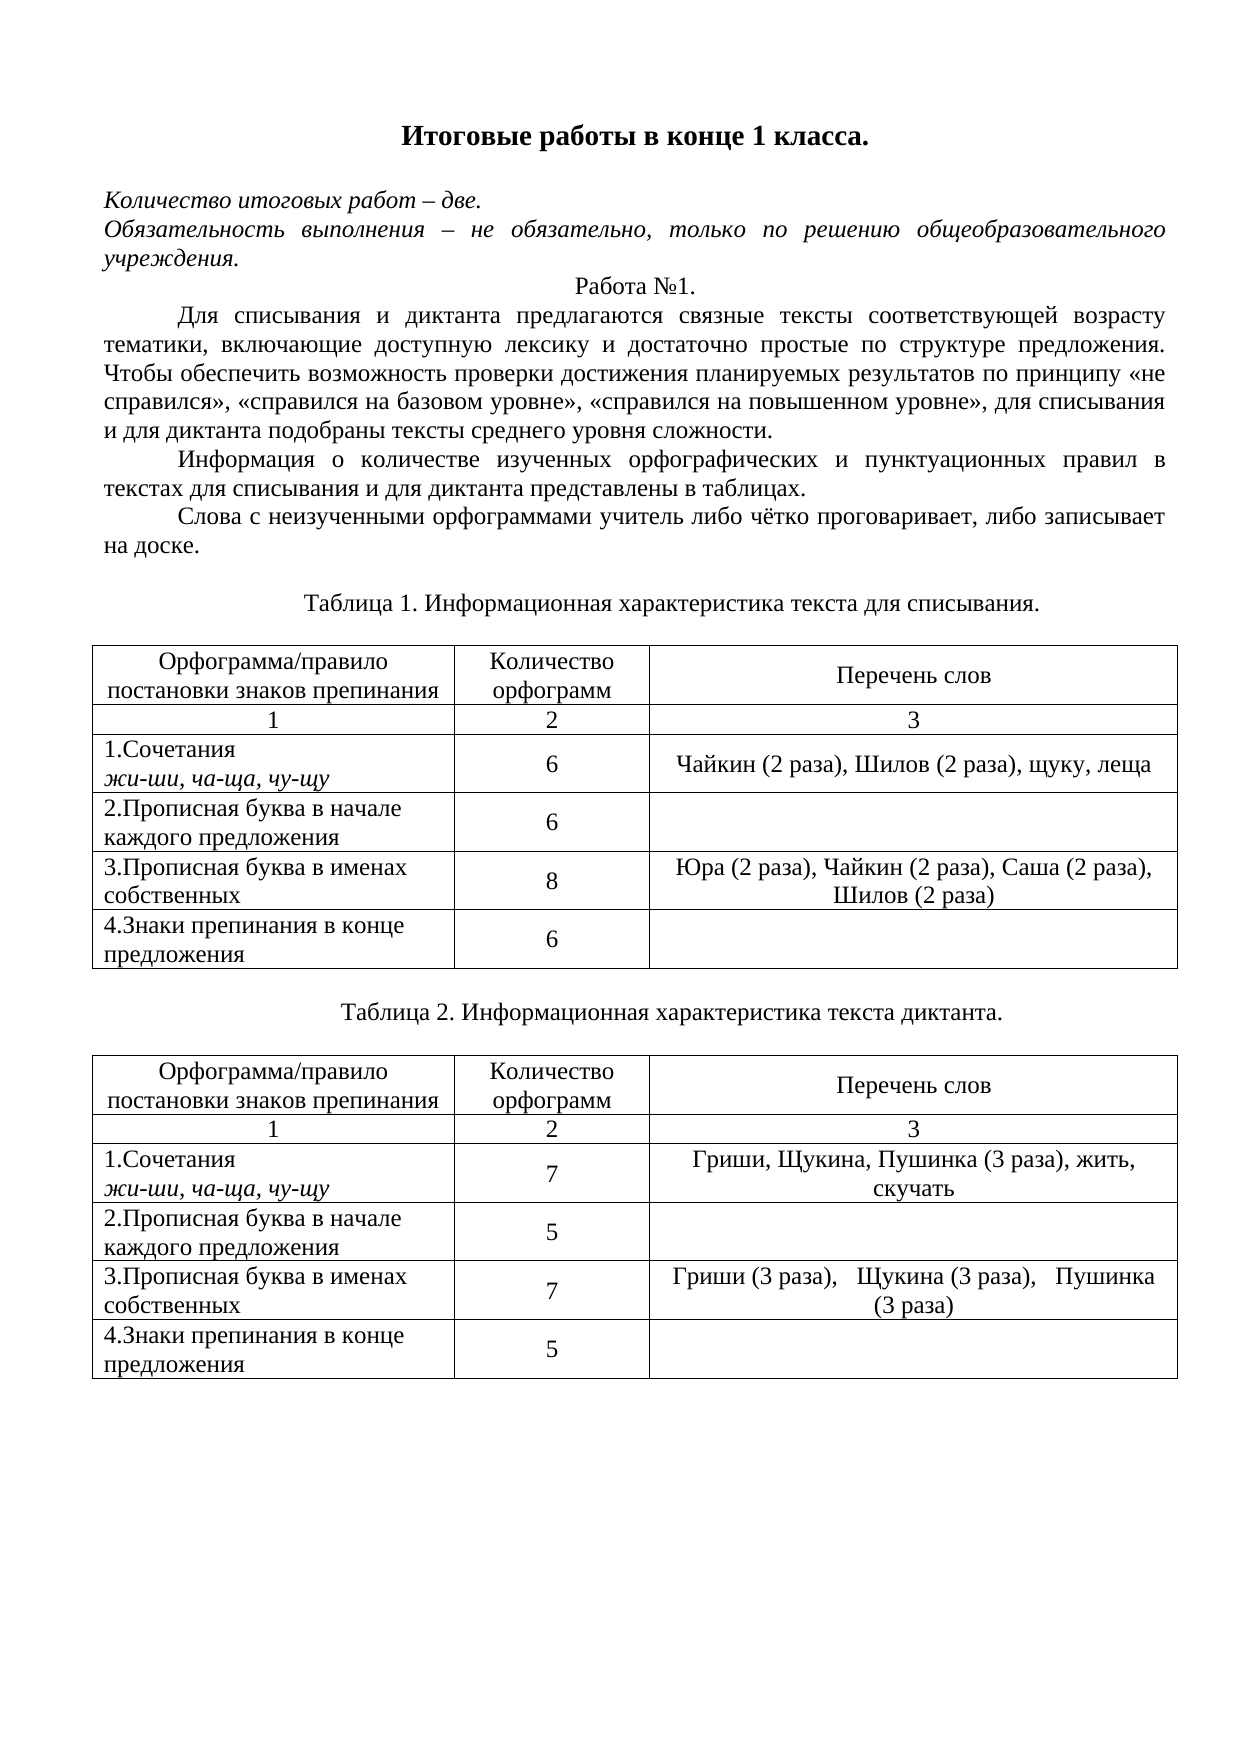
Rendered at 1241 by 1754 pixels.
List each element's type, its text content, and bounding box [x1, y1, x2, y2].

text Информация о количестве изученных орфографических и пунктуационных правил в текстах для списывания и для диктанта представлены в таблицах. [103, 444, 1167, 501]
table_cell 3 [650, 705, 1177, 733]
table_header Количество орфограмм [455, 1056, 649, 1113]
table_cell 1.Сочетания жи-ши, ча-ща, чу-щу [93, 1144, 454, 1202]
table_cell 4.Знаки препинания в конце предложения [93, 910, 454, 968]
table_header Перечень слов [650, 646, 1177, 704]
table_header Перечень слов [650, 1056, 1177, 1113]
table_cell Чайкин (2 раза), Шилов (2 раза), щуку, леща [650, 735, 1177, 792]
table_cell [650, 1203, 1177, 1260]
text Для списывания и диктанта предлагаются связные тексты соответствующей возрасту тематики, включающие доступную лексику и достаточно простые по структуре предложения. Чтобы обеспечить возможность проверки достижения планируемых результатов по принципу «не справился», «справился на базовом уровне», «справился на повышенном уровне», для списывания и для диктанта подобраны тексты среднего уровня сложности. [103, 300, 1167, 444]
table_cell 2.Прописная буква в начале каждого предложения [93, 793, 454, 851]
table_cell [650, 793, 1177, 851]
table_header Орфограмма/правило постановки знаков препинания [93, 646, 454, 704]
table_cell 7 [455, 1261, 649, 1319]
table_cell 4.Знаки препинания в конце предложения [93, 1320, 454, 1377]
table_cell 2 [455, 705, 649, 733]
table_cell [650, 1320, 1177, 1377]
table_cell 7 [455, 1144, 649, 1202]
text Обязательность выполнения – не обязательно, только по решению общеобразовательного учреждения. [103, 214, 1167, 271]
table_cell 3.Прописная буква в именах собственных [93, 852, 454, 909]
text Таблица 2. Информационная характеристика текста диктанта. [103, 997, 1167, 1026]
text Таблица 1. Информационная характеристика текста для списывания. [103, 588, 1167, 616]
table_cell 5 [455, 1203, 649, 1260]
table_header Орфограмма/правило постановки знаков препинания [93, 1056, 454, 1113]
table_cell 1 [93, 705, 454, 733]
text Слова с неизученными орфограммами учитель либо чётко проговаривает, либо записывает на доске. [103, 501, 1167, 559]
table_cell 2 [455, 1115, 649, 1143]
table_cell 3.Прописная буква в именах собственных [93, 1261, 454, 1319]
table_cell Гриши, Щукина, Пушинка (3 раза), жить, скучать [650, 1144, 1177, 1202]
table_cell 6 [455, 735, 649, 792]
table_header Количество орфограмм [455, 646, 649, 704]
text Количество итоговых работ – две. [103, 185, 1167, 214]
table_cell [650, 910, 1177, 968]
table_cell 6 [455, 793, 649, 851]
table_cell Гриши (3 раза), Щукина (3 раза), Пушинка (3 раза) [650, 1261, 1177, 1319]
text Работа №1. [103, 271, 1167, 300]
table_cell 3 [650, 1115, 1177, 1143]
table_cell 5 [455, 1320, 649, 1377]
table_cell Юра (2 раза), Чайкин (2 раза), Саша (2 раза), Шилов (2 раза) [650, 852, 1177, 909]
table_cell 6 [455, 910, 649, 968]
table_cell 1 [93, 1115, 454, 1143]
table_cell 1.Сочетания жи-ши, ча-ща, чу-щу [93, 735, 454, 792]
text Итоговые работы в конце 1 класса. [103, 118, 1167, 152]
table_cell 2.Прописная буква в начале каждого предложения [93, 1203, 454, 1260]
table_cell 8 [455, 852, 649, 909]
